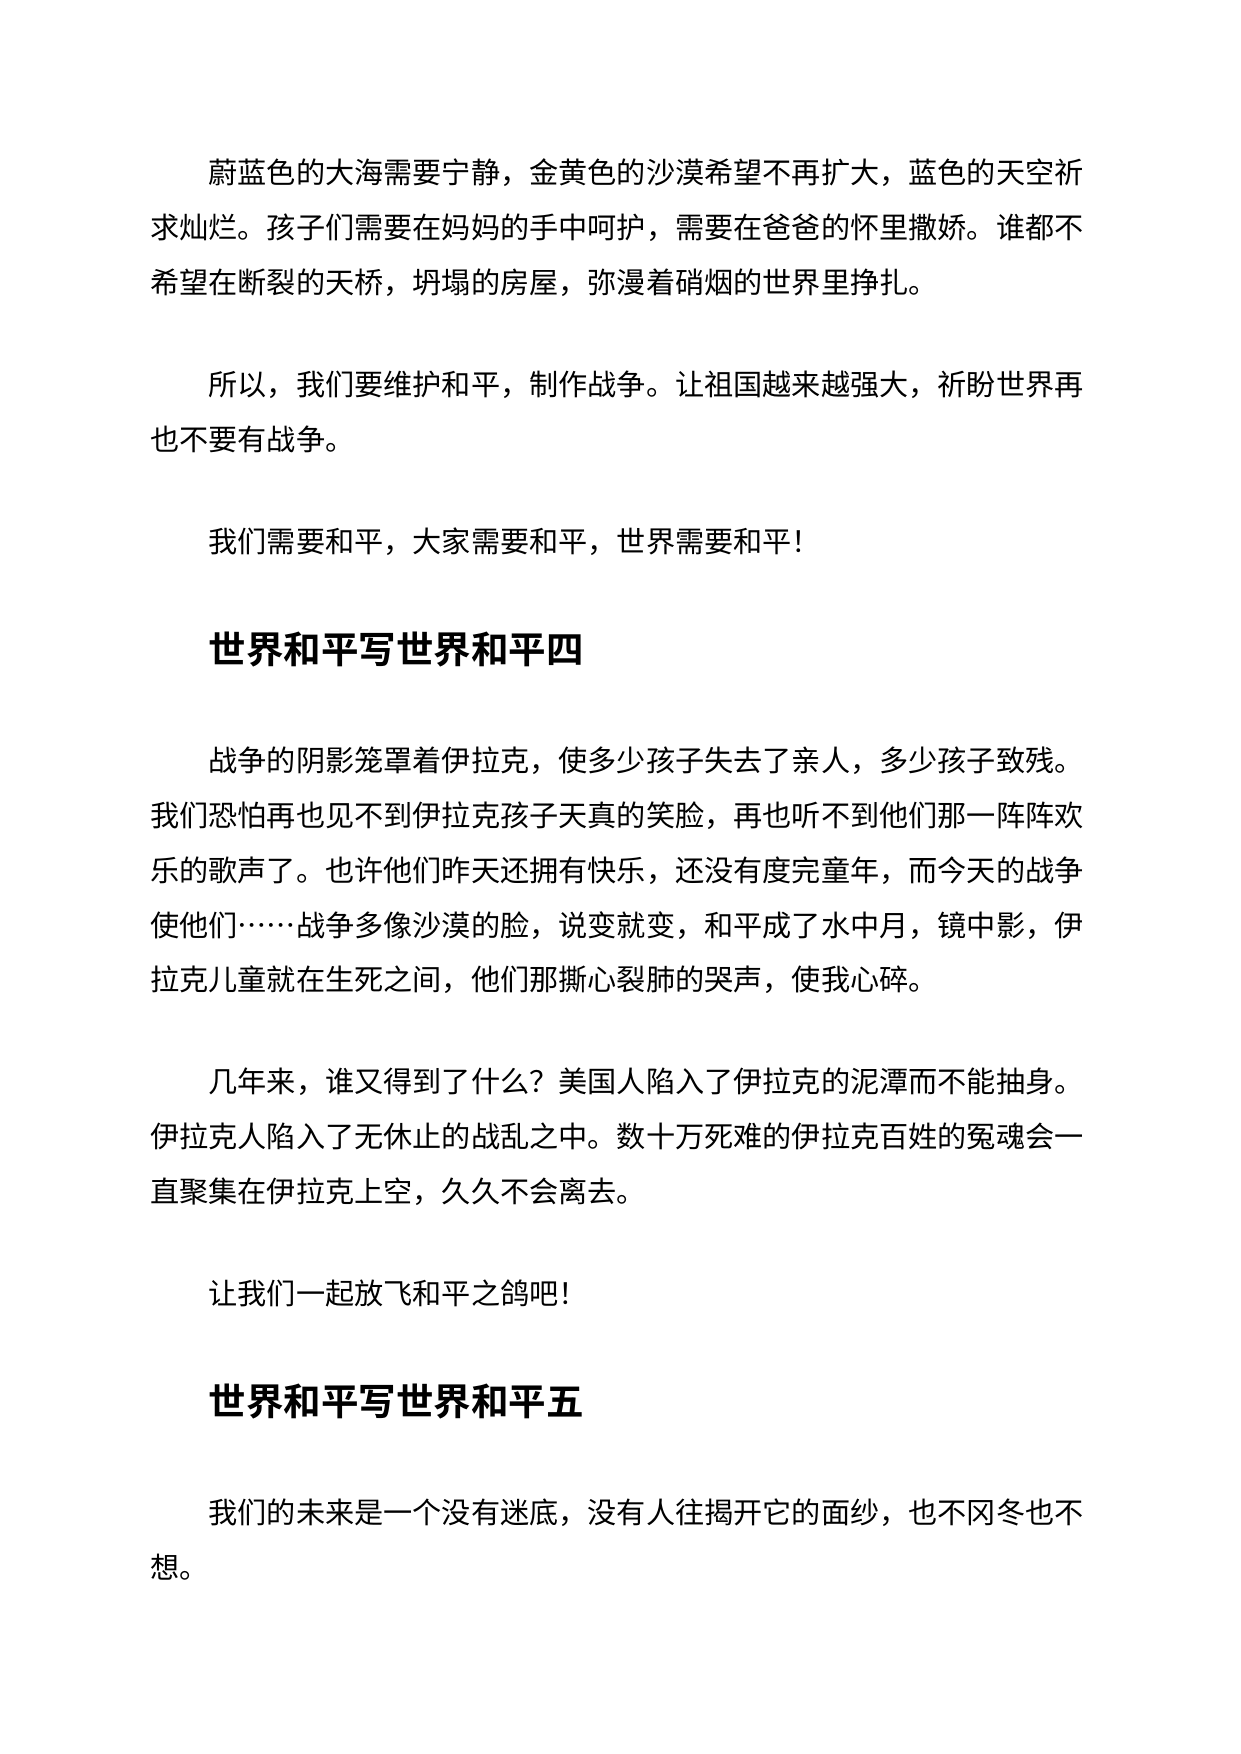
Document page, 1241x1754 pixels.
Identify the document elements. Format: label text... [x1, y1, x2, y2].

text 我们的未来是一个没有迷底，没有人往揭开它的面纱，也不冈冬也不想。 [150, 1489, 1090, 1587]
text 所以，我们要维护和平，制作战争。让祖国越来越强大，祈盼世界再也不要有战争。 [150, 362, 1090, 459]
text 蔚蓝色的大海需要宁静，金黄色的沙漠希望不再扩大，蓝色的天空祈求灿烂。孩子们需要在妈妈的手中呵护，需要在爸爸的怀里撒娇。谁都不希望在断裂的天桥，坍塌的房屋，弥漫着硝烟的世界里挣扎。 [150, 150, 1090, 302]
text 世界和平写世界和平五 [150, 1372, 1090, 1426]
text 让我们一起放飞和平之鸽吧！ [150, 1270, 1090, 1313]
text 几年来，谁又得到了什么？美国人陷入了伊拉克的泥潭而不能抽身。伊拉克人陷入了无休止的战乱之中。数十万死难的伊拉克百姓的冤魂会一直聚集在伊拉克上空，久久不会离去。 [150, 1059, 1090, 1211]
text 世界和平写世界和平四 [150, 620, 1090, 674]
text 我们需要和平，大家需要和平，世界需要和平！ [150, 518, 1090, 561]
text 战争的阴影笼罩着伊拉克，使多少孩子失去了亲人，多少孩子致残。我们恐怕再也见不到伊拉克孩子天真的笑脸，再也听不到他们那一阵阵欢乐的歌声了。也许他们昨天还拥有快乐，还没有度完童年，而今天的战争使他们……战争多像沙漠的脸，说变就变，和平成了水中月，镜中影，伊拉克儿童就在生死之间，他们那撕心裂肺的哭声，使我心碎。 [150, 737, 1090, 999]
